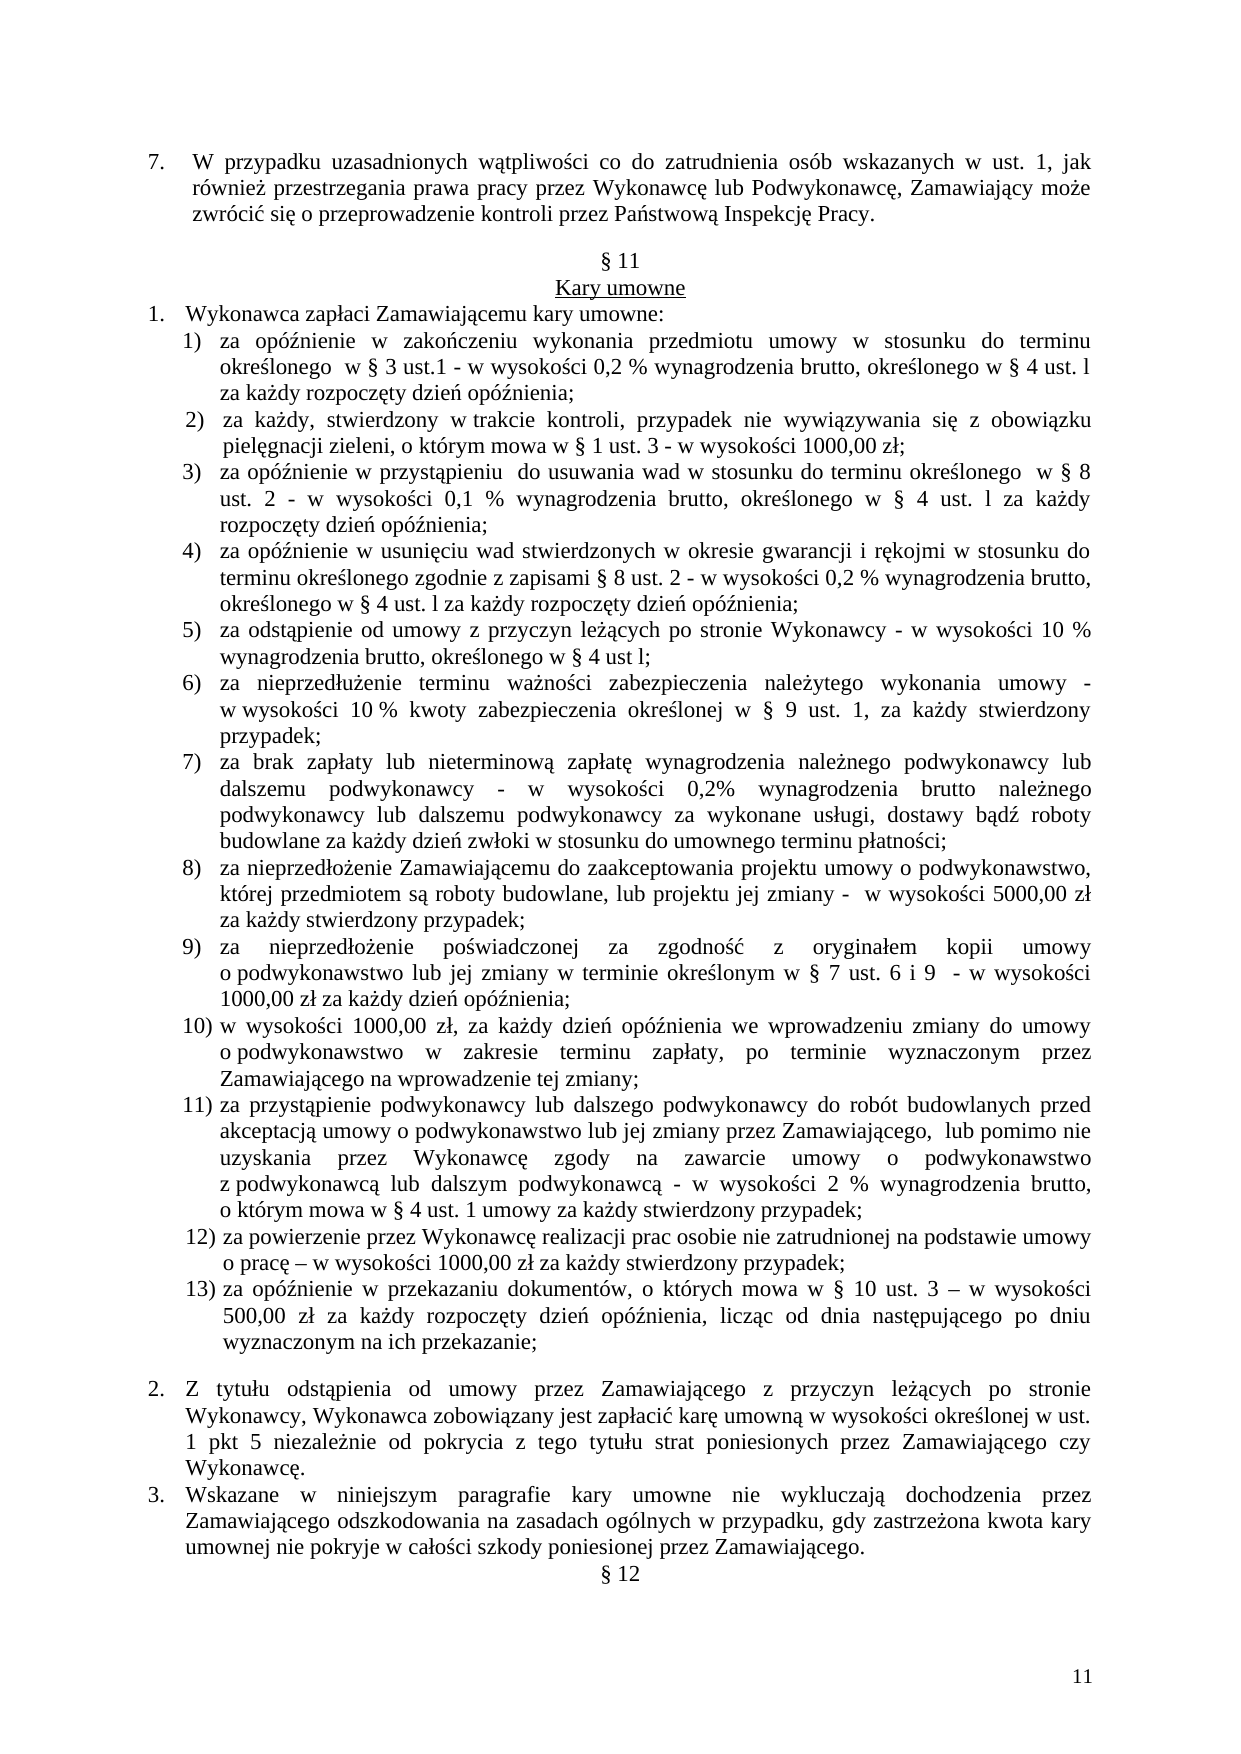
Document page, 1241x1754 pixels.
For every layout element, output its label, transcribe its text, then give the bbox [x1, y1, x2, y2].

text Kary umowne [148, 274, 1092, 300]
list za nieprzedłożenie Zamawiającemu do zaakceptowania projektu umowy o podwykonawstwo, której przedmiotem są roboty budowlane, lub projektu jej zmiany - w wysokości 5000,00 zł za każdy stwierdzony przypadek; [182, 854, 1092, 933]
list za nieprzedłużenie terminu ważności zabezpieczenia należytego wykonania umowy - w wysokości 10 % kwoty zabezpieczenia określonej w § 9 ust. 1, za każdy stwierdzony przypadek; [182, 669, 1092, 748]
list za nieprzedłożenie poświadczonej za zgodność z oryginałem kopii umowy o podwykonawstwo lub jej zmiany w terminie określonym w § 7 ust. 6 i 9 - w wysokości 1000,00 zł za każdy dzień opóźnienia; [182, 933, 1092, 1012]
list w wysokości 1000,00 zł, za każdy dzień opóźnienia we wprowadzeniu zmiany do umowy o podwykonawstwo w zakresie terminu zapłaty, po terminie wyznaczonym przez Zamawiającego na wprowadzenie tej zmiany; [182, 1012, 1092, 1091]
list Z tytułu odstąpienia od umowy przez Zamawiającego z przyczyn leżących po stronie Wykonawcy, Wykonawca zobowiązany jest zapłacić karę umowną w wysokości określonej w ust. 1 pkt 5 niezależnie od pokrycia z tego tytułu strat poniesionych przez Zamawiającego czy Wykonawcę. [148, 1375, 1092, 1481]
text § 12 [148, 1560, 1092, 1586]
list Wykonawca zapłaci Zamawiającemu kary umowne: [148, 300, 1092, 327]
list Wskazane w niniejszym paragrafie kary umowne nie wykluczają dochodzenia przez Zamawiającego odszkodowania na zasadach ogólnych w przypadku, gdy zastrzeżona kwota kary umownej nie pokryje w całości szkody poniesionej przez Zamawiającego. [148, 1481, 1092, 1560]
list za brak zapłaty lub nieterminową zapłatę wynagrodzenia należnego podwykonawcy lub dalszemu podwykonawcy - w wysokości 0,2% wynagrodzenia brutto należnego podwykonawcy lub dalszemu podwykonawcy za wykonane usługi, dostawy bądź roboty budowlane za każdy dzień zwłoki w stosunku do umownego terminu płatności; [182, 748, 1092, 854]
list za opóźnienie w zakończeniu wykonania przedmiotu umowy w stosunku do terminu określonego w § 3 ust.1 - w wysokości 0,2 % wynagrodzenia brutto, określonego w § 4 ust. l za każdy rozpoczęty dzień opóźnienia; [182, 327, 1092, 406]
list za odstąpienie od umowy z przyczyn leżących po stronie Wykonawcy - w wysokości 10 % wynagrodzenia brutto, określonego w § 4 ust l; [182, 617, 1092, 669]
list W przypadku uzasadnionych wątpliwości co do zatrudnienia osób wskazanych w ust. 1, jak również przestrzegania prawa pracy przez Wykonawcę lub Podwykonawcę, Zamawiający może zwrócić się o przeprowadzenie kontroli przez Państwową Inspekcję Pracy. [148, 148, 1092, 227]
list za powierzenie przez Wykonawcę realizacji prac osobie nie zatrudnionej na podstawie umowy o pracę – w wysokości 1000,00 zł za każdy stwierdzony przypadek; [185, 1223, 1092, 1275]
list za opóźnienie w przystąpieniu do usuwania wad w stosunku do terminu określonego w § 8 ust. 2 - w wysokości 0,1 % wynagrodzenia brutto, określonego w § 4 ust. l za każdy rozpoczęty dzień opóźnienia; [182, 458, 1092, 537]
list za opóźnienie w przekazaniu dokumentów, o których mowa w § 10 ust. 3 – w wysokości 500,00 zł za każdy rozpoczęty dzień opóźnienia, licząc od dnia następującego po dniu wyznaczonym na ich przekazanie; [185, 1275, 1092, 1354]
text § 11 [148, 248, 1092, 274]
list za opóźnienie w usunięciu wad stwierdzonych w okresie gwarancji i rękojmi w stosunku do terminu określonego zgodnie z zapisami § 8 ust. 2 - w wysokości 0,2 % wynagrodzenia brutto, określonego w § 4 ust. l za każdy rozpoczęty dzień opóźnienia; [182, 537, 1092, 617]
list za przystąpienie podwykonawcy lub dalszego podwykonawcy do robót budowlanych przed akceptacją umowy o podwykonawstwo lub jej zmiany przez Zamawiającego, lub pomimo nie uzyskania przez Wykonawcę zgody na zawarcie umowy o podwykonawstwo z podwykonawcą lub dalszym podwykonawcą - w wysokości 2 % wynagrodzenia brutto, o którym mowa w § 4 ust. 1 umowy za każdy stwierdzony przypadek; [182, 1091, 1092, 1223]
list za każdy, stwierdzony w trakcie kontroli, przypadek nie wywiązywania się z obowiązku pielęgnacji zieleni, o którym mowa w § 1 ust. 3 - w wysokości 1000,00 zł; [185, 406, 1092, 458]
